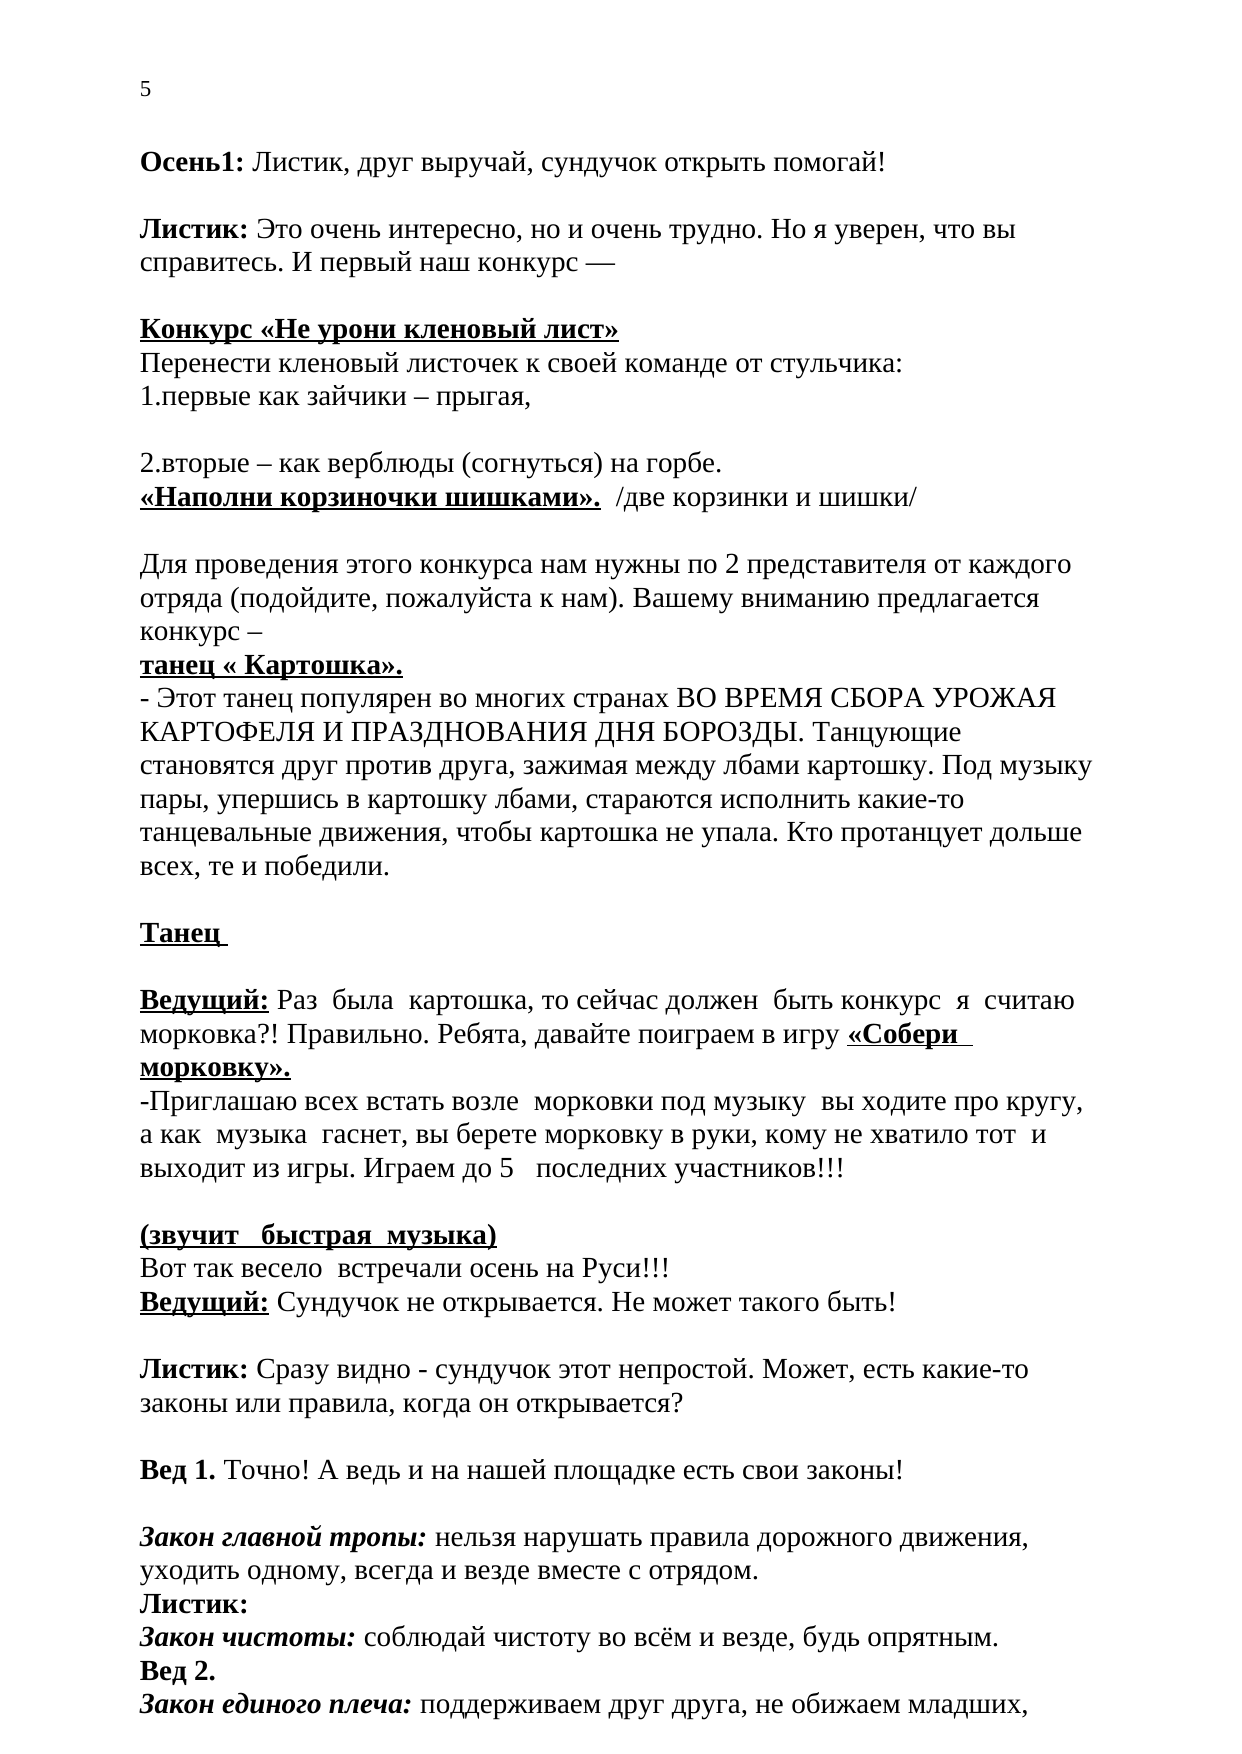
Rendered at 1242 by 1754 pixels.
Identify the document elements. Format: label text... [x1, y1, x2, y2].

text Перенести кленовый листочек к своей команде от стульчика: [139, 345, 1100, 378]
text 1.первые как зайчики – прыгая, [139, 378, 1100, 412]
text Листик: Это очень интересно, но и очень трудно. Но я уверен, что вы справитесь. И первый наш конкурс — [139, 211, 1100, 278]
text Закон чистоты: соблюдай чистоту во всём и везде, будь опрятным. [139, 1619, 1100, 1653]
text Листик: [139, 1586, 1100, 1619]
text Осень1: Листик, друг выручай, сундучок открыть помогай! [139, 144, 1100, 177]
text Танец [139, 915, 1100, 949]
text -Приглашаю всех встать возле морковки под музыку вы ходите про кругу, а как музыка гаснет, вы берете морковку в руки, кому не хватило тот и выходит из игры. Играем до 5 последних участников!!! [139, 1083, 1100, 1183]
text Конкурс «Не урони кленовый лист» [139, 311, 1100, 345]
text «Наполни корзиночки шишками». /две корзинки и шишки/ [139, 479, 1100, 513]
text Ведущий: Сундучок не открывается. Не может такого быть! [139, 1284, 1100, 1318]
text (звучит быстрая музыка) [139, 1217, 1100, 1251]
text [139, 1687, 1100, 1720]
text Ведущий: Раз была картошка, то сейчас должен быть конкурс я считаю морковка?! Правильно. Ребята, давайте поиграем в игру «Собери морковку». [139, 982, 1100, 1083]
text Для проведения этого конкурса нам нужны по 2 представителя от каждого отряда (подойдите, пожалуйста к нам). Вашему вниманию предлагается конкурс – [139, 546, 1100, 647]
text 2.вторые – как верблюды (согнуться) на горбе. [139, 446, 1100, 479]
text - Этот танец популярен во многих странах ВО ВРЕМЯ СБОРА УРОЖАЯ КАРТОФЕЛЯ И ПРАЗДНОВАНИЯ ДНЯ БОРОЗДЫ. Танцующие становятся друг против друга, зажимая между лбами картошку. Под музыку пары, упершись в картошку лбами, стараются исполнить какие-то танцевальные движения, чтобы картошка не упала. Кто протанцует дольше всех, те и победили. [139, 680, 1100, 882]
text танец « Картошка». [139, 647, 1100, 680]
text Вед 2. [139, 1653, 1100, 1687]
text Вед 1. Точно! А ведь и на нашей площадке есть свои законы! [139, 1452, 1100, 1485]
text Листик: Сразу видно - сундучок этот непростой. Может, есть какие-то законы или правила, когда он открывается? [139, 1351, 1100, 1418]
text Вот так весело встречали осень на Руси!!! [139, 1251, 1100, 1284]
text Закон главной тропы: нельзя нарушать правила дорожного движения, уходить одному, всегда и везде вместе с отрядом. [139, 1519, 1100, 1586]
